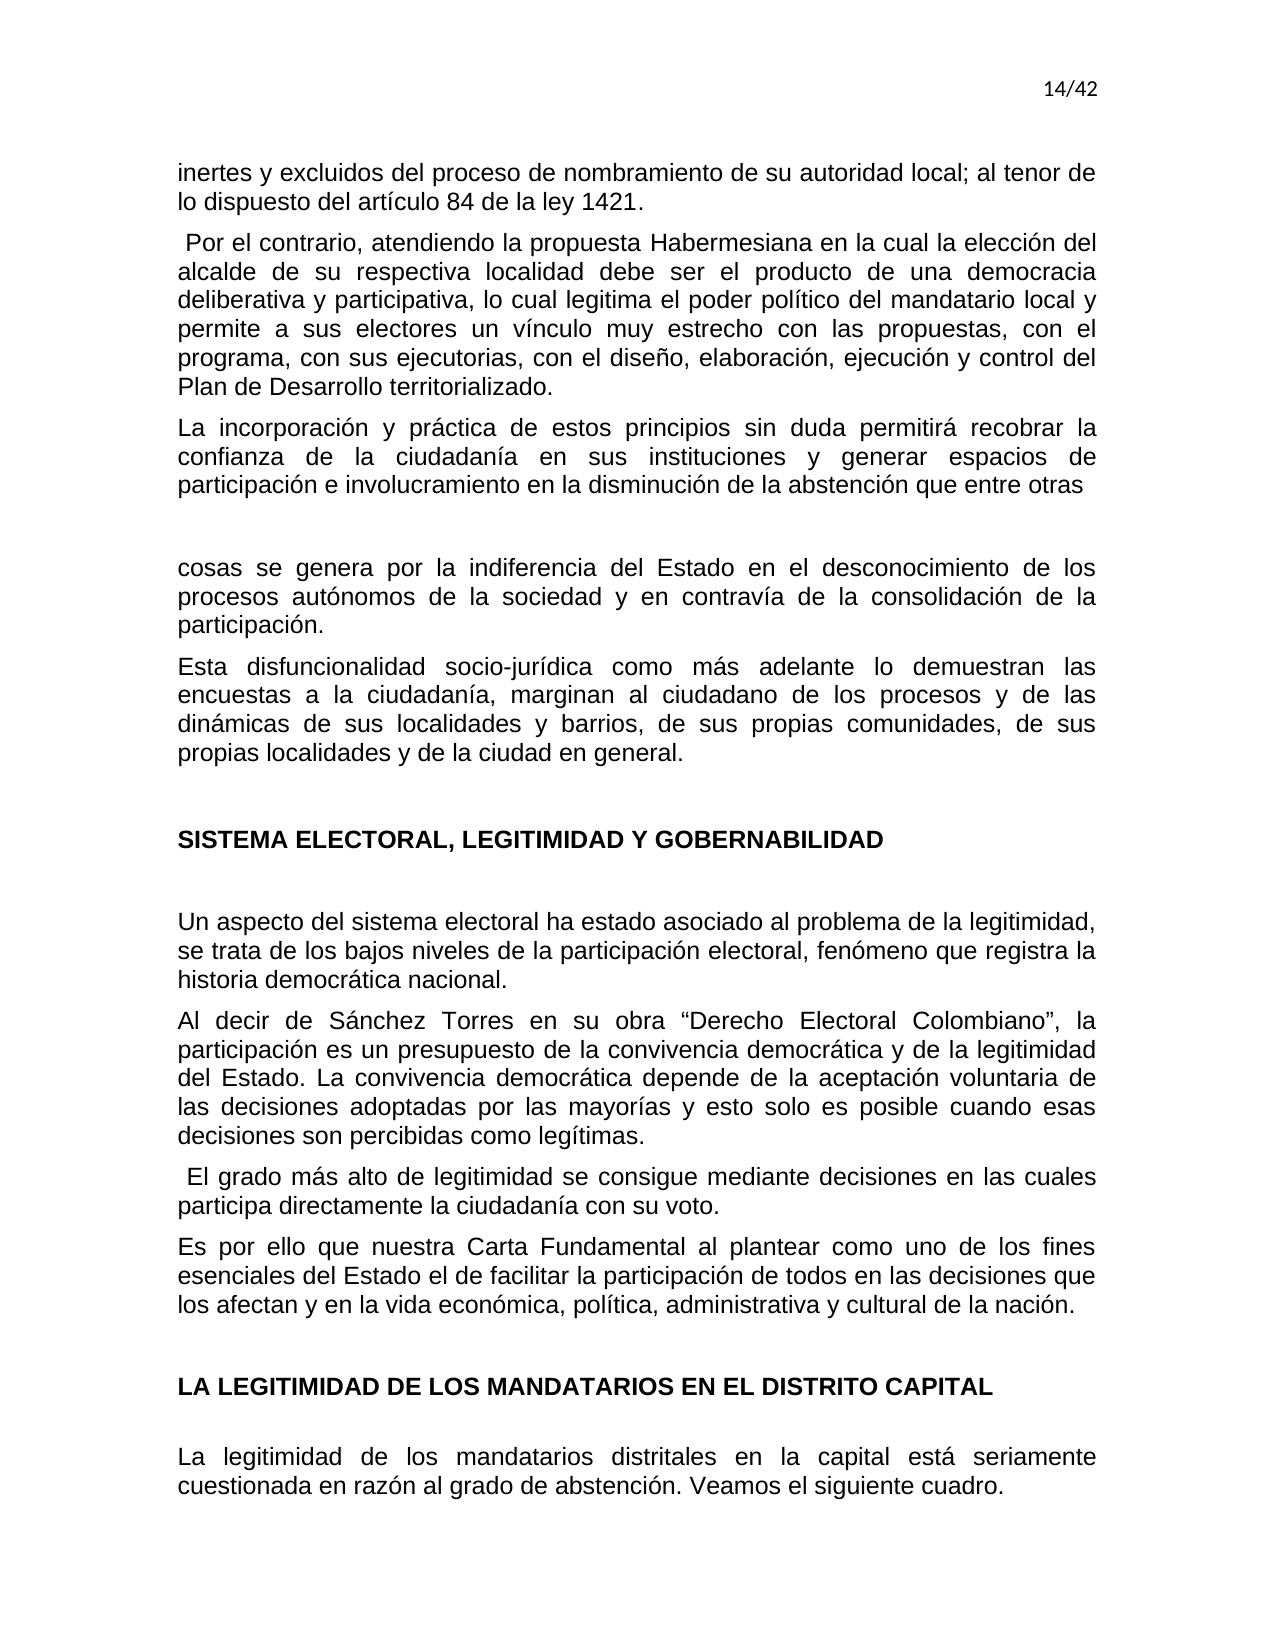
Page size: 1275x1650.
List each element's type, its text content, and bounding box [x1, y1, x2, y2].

text cosas se genera por la indiferencia del Estado en el desconocimiento de los procesos autónomos de la sociedad y en contravía de la consolidación de la participación. [177, 553, 1098, 639]
text Al decir de Sánchez Torres en su obra “Derecho Electoral Colombiano”, la participación es un presupuesto de la convivencia democrática y de la legitimidad del Estado. La convivencia democrática depende de la aceptación voluntaria de las decisiones adoptadas por las mayorías y esto solo es posible cuando esas decisiones son percibidas como legítimas. [177, 1006, 1098, 1150]
text La legitimidad de los mandatarios distritales en la capital está seriamente cuestionada en razón al grado de abstención. Veamos el siguiente cuadro. [177, 1442, 1098, 1500]
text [177, 158, 1098, 215]
text LA LEGITIMIDAD DE LOS MANDATARIOS EN EL DISTRITO CAPITAL [177, 1372, 1098, 1401]
text El grado más alto de legitimidad se consigue mediante decisiones en las cuales participa directamente la ciudadanía con su voto. [177, 1162, 1098, 1220]
text Es por ello que nuestra Carta Fundamental al plantear como uno de los fines esenciales del Estado el de facilitar la participación de todos en las decisiones que los afectan y en la vida económica, política, administrativa y cultural de la nación. [177, 1232, 1098, 1318]
text Un aspecto del sistema electoral ha estado asociado al problema de la legitimidad, se trata de los bajos niveles de la participación electoral, fenómeno que registra la historia democrática nacional. [177, 907, 1098, 993]
text Por el contrario, atendiendo la propuesta Habermesiana en la cual la elección del alcalde de su respectiva localidad debe ser el producto de una democracia deliberativa y participativa, lo cual legitima el poder político del mandatario local y permite a sus electores un vínculo muy estrecho con las propuestas, con el programa, con sus ejecutorias, con el diseño, elaboración, ejecución y control del Plan de Desarrollo territorializado. [177, 228, 1098, 400]
text La incorporación y práctica de estos principios sin duda permitirá recobrar la confianza de la ciudadanía en sus instituciones y generar espacios de participación e involucramiento en la disminución de la abstención que entre otras [177, 413, 1098, 499]
text Esta disfuncionalidad socio-jurídica como más adelante lo demuestran las encuestas a la ciudadanía, marginan al ciudadano de los procesos y de las dinámicas de sus localidades y barrios, de sus propias comunidades, de sus propias localidades y de la ciudad en general. [177, 652, 1098, 767]
text SISTEMA ELECTORAL, LEGITIMIDAD Y GOBERNABILIDAD [177, 825, 1098, 853]
